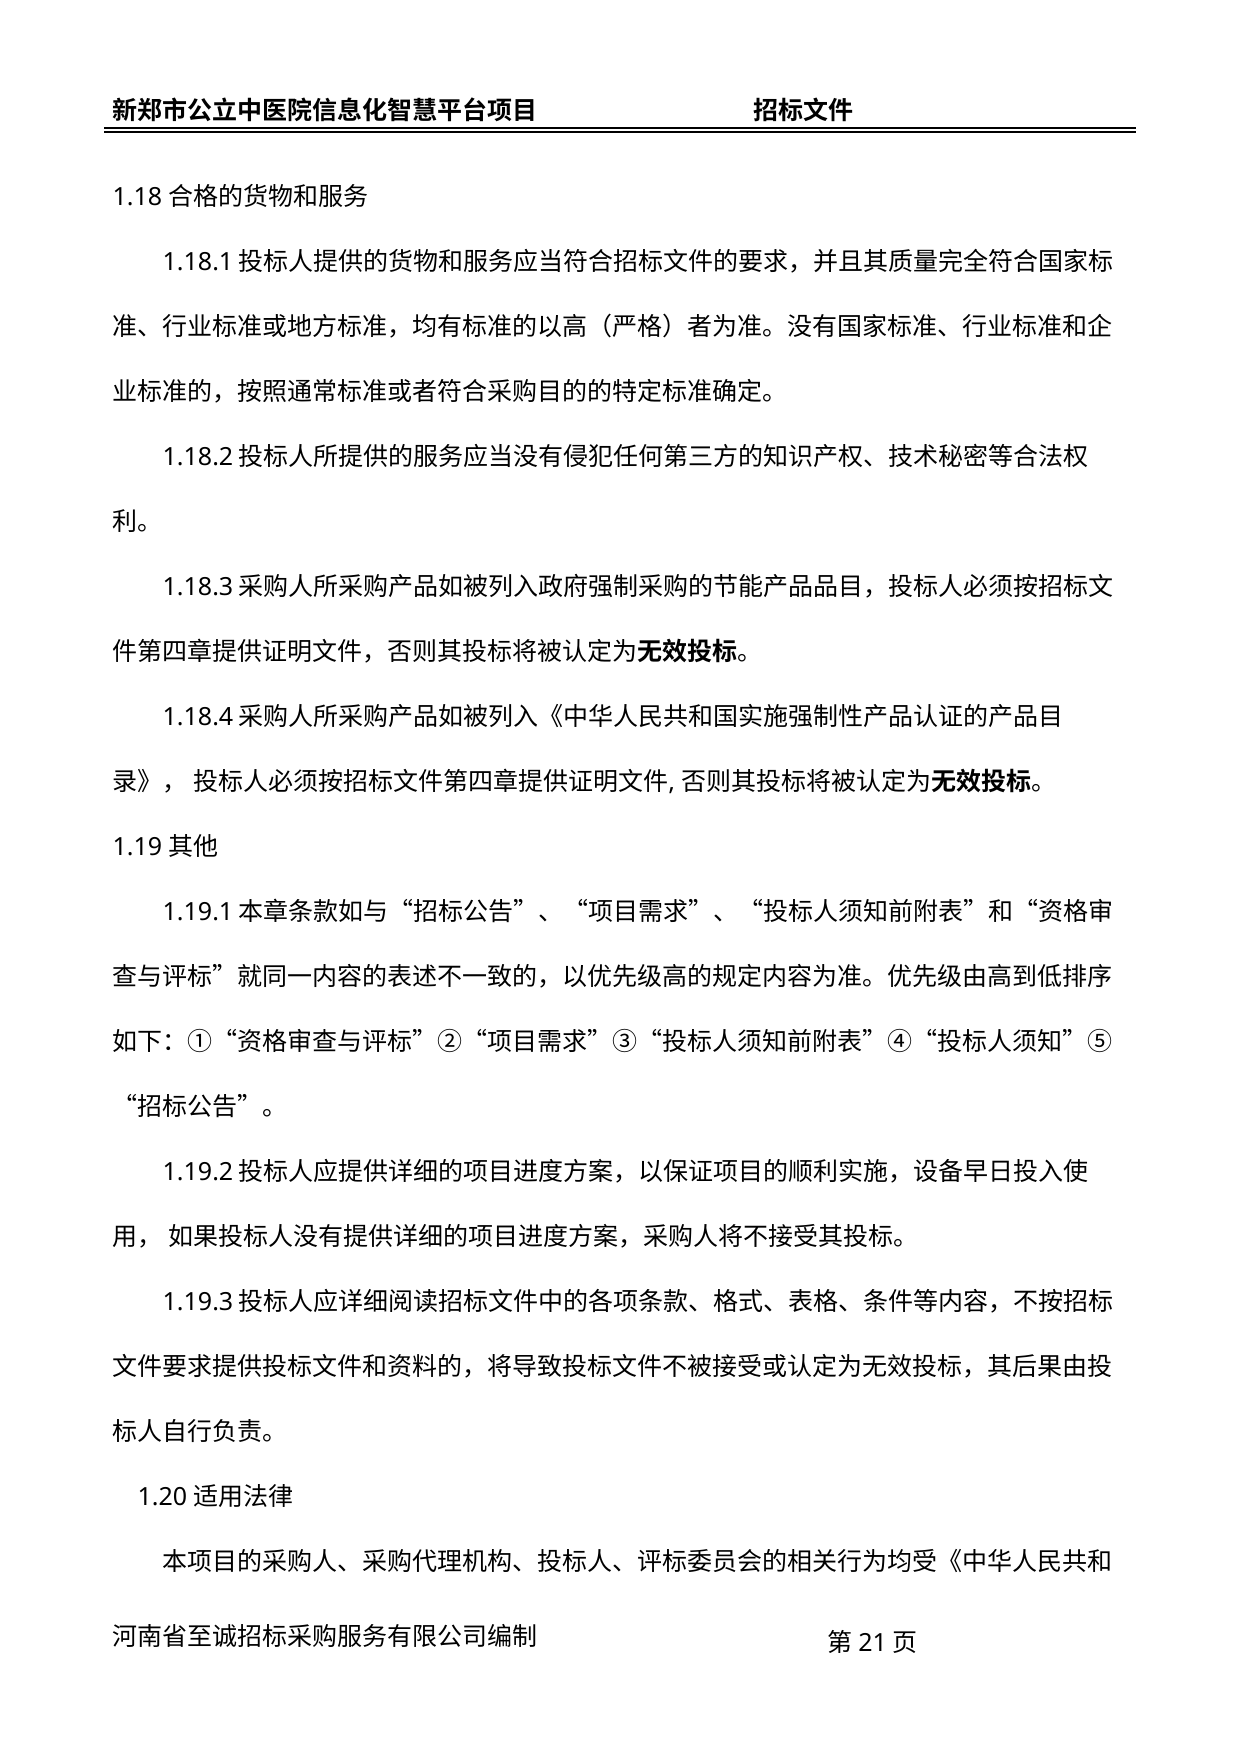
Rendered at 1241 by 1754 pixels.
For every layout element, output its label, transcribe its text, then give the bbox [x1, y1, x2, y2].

text 1.18 合格的货物和服务 [112, 162, 1128, 227]
text 1.18.3采购人所采购产品如被列入政府强制采购的节能产品品目，投标人必须按招标文件第四章提供证明文件，否则其投标将被认定为无效投标。 [112, 552, 1128, 682]
text 1.19.1本章条款如与“招标公告”、“项目需求”、“投标人须知前附表”和“资格审查与评标”就同一内容的表述不一致的，以优先级高的规定内容为准。优先级由高到低排序如下：①“资格审查与评标”②“项目需求”③“投标人须知前附表”④“投标人须知”⑤“招标公告”。 [112, 877, 1128, 1137]
text 1.19 其他 [112, 812, 1128, 877]
text 1.20 适用法律 [112, 1462, 1128, 1527]
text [112, 1527, 1128, 1592]
text 1.19.2投标人应提供详细的项目进度方案，以保证项目的顺利实施，设备早日投入使用， 如果投标人没有提供详细的项目进度方案，采购人将不接受其投标。 [112, 1137, 1128, 1267]
text 1.18.1投标人提供的货物和服务应当符合招标文件的要求，并且其质量完全符合国家标准、行业标准或地方标准，均有标准的以高（严格）者为准。没有国家标准、行业标准和企业标准的，按照通常标准或者符合采购目的的特定标准确定。 [112, 227, 1128, 422]
text 1.18.4采购人所采购产品如被列入《中华人民共和国实施强制性产品认证的产品目录》， 投标人必须按招标文件第四章提供证明文件, 否则其投标将被认定为无效投标。 [112, 682, 1128, 812]
text 1.18.2投标人所提供的服务应当没有侵犯任何第三方的知识产权、技术秘密等合法权利。 [112, 422, 1128, 552]
text 1.19.3投标人应详细阅读招标文件中的各项条款、格式、表格、条件等内容，不按招标文件要求提供投标文件和资料的，将导致投标文件不被接受或认定为无效投标，其后果由投标人自行负责。 [112, 1267, 1128, 1462]
